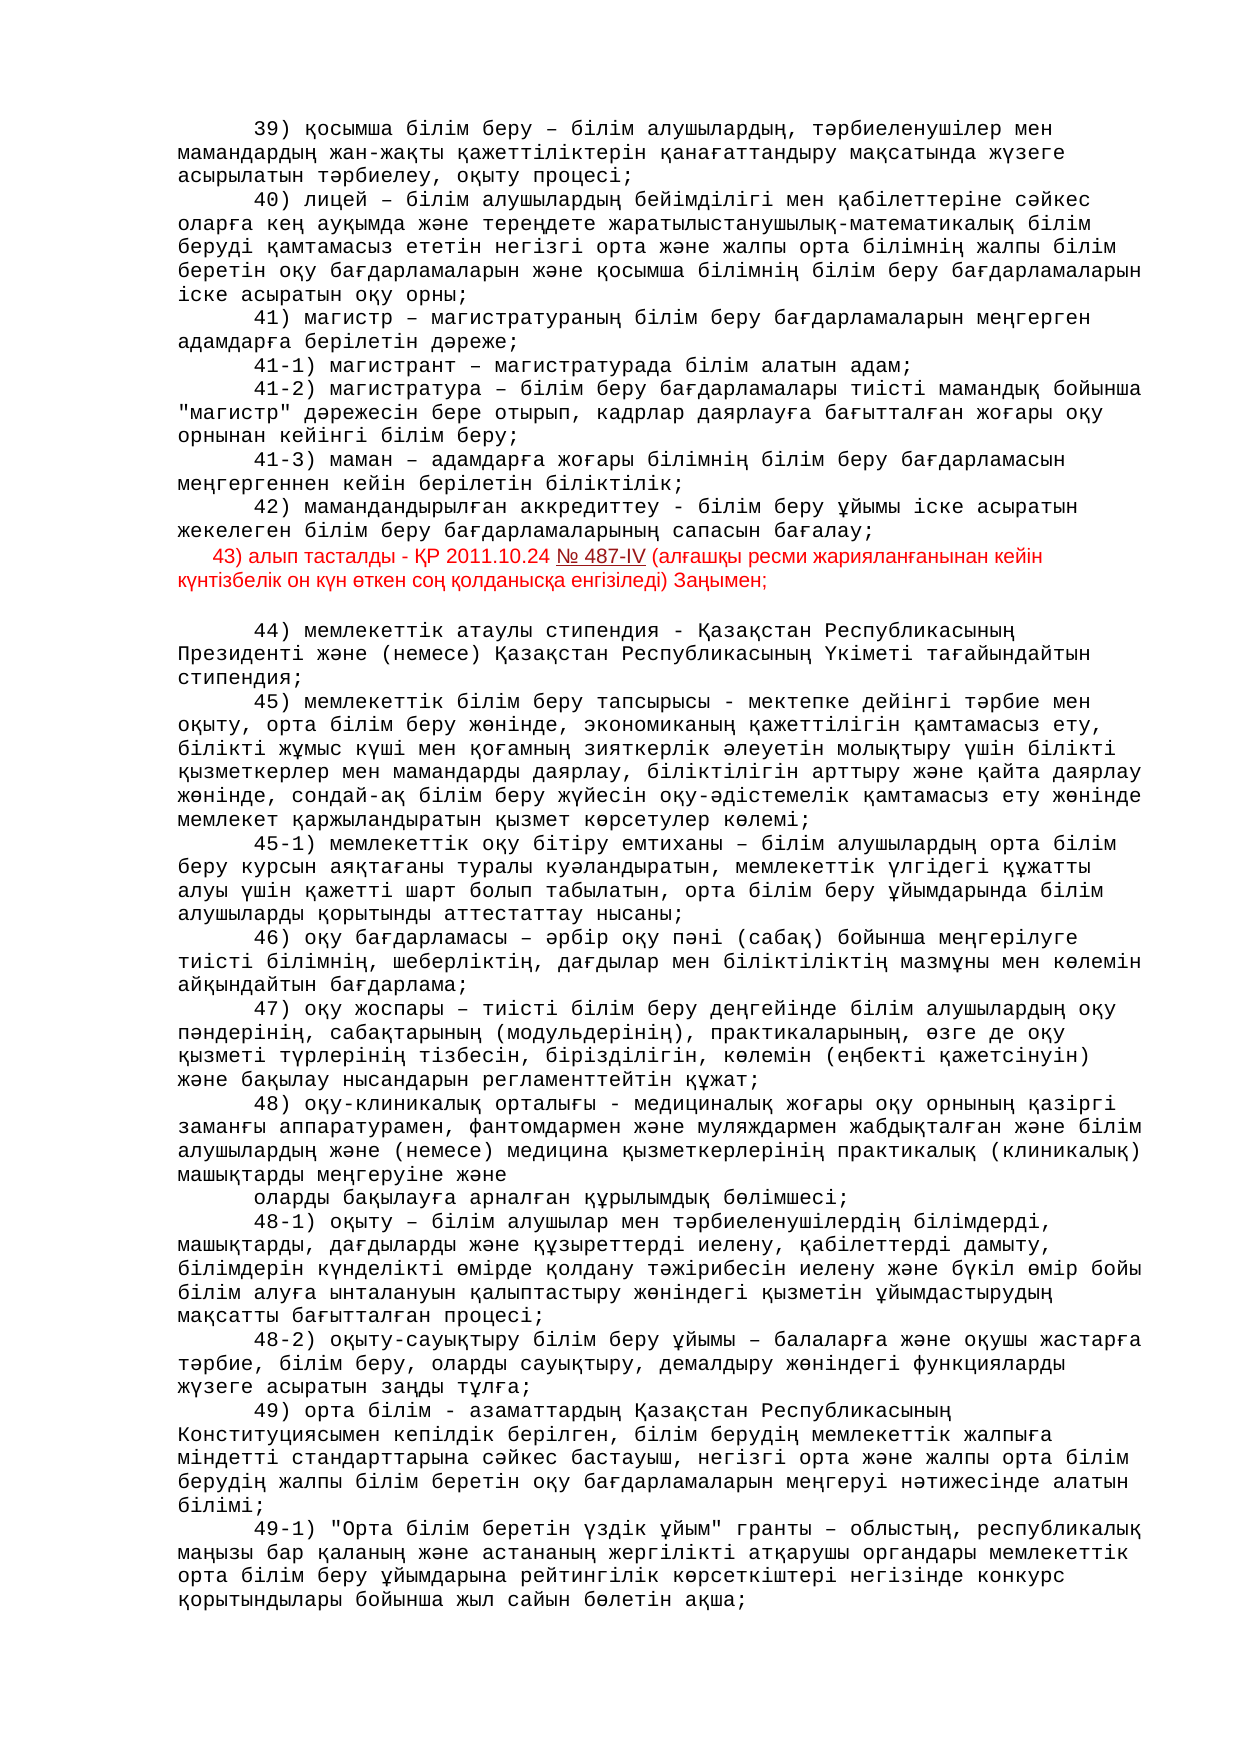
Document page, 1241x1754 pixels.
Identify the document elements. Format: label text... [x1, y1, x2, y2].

text 49) орта білім - азаматтардың Қазақстан Республикасының Конституциясымен кепілдік берілген, білім берудің мемлекеттік жалпыға міндетті стандарттарына сәйкес бастауыш, негізгі орта және жалпы орта білім берудің жалпы білім беретін оқу бағдарламаларын меңгеруі нәтижесінде алатын білімі; [177, 1400, 1152, 1518]
text 40) лицей – білім алушылардың бейімділігі мен қабілеттеріне сәйкес оларға кең ауқымда және тереңдете жаратылыстанушылық-математикалық білім беруді қамтамасыз ететін негізгі орта және жалпы орта білімнің жалпы білім беретін оқу бағдарламаларын және қосымша білімнің білім беру бағдарламаларын іске асыратын оқу орны; [177, 189, 1152, 307]
text 39) қосымша білім беру – білім алушылардың, тәрбиеленушілер мен мамандардың жан-жақты қажеттіліктерін қанағаттандыру мақсатында жүзеге асырылатын тәрбиелеу, оқыту процесі; [177, 118, 1152, 189]
text 43) алып тасталды - ҚР 2011.10.24 № 487-ІV (алғашқы ресми жарияланғанынан кейін күнтiзбелiк он күн өткен соң қолданысқа енгiзiледi) Заңымен; [177, 544, 1152, 620]
text оларды бақылауға арналған құрылымдық бөлімшесі; [177, 1187, 1152, 1211]
text 48-2) оқыту-сауықтыру білім беру ұйымы – балаларға және оқушы жастарға тәрбие, білім беру, оларды сауықтыру, демалдыру жөніндегі функцияларды жүзеге асыратын заңды тұлға; [177, 1329, 1152, 1400]
text 48) оқу-клиникалық орталығы - медициналық жоғары оқу орнының қазіргі заманғы аппаратурамен, фантомдармен және муляждармен жабдықталған және білім алушылардың және (немесе) медицина қызметкерлерінің практикалық (клиникалық) машықтарды меңгеруіне және [177, 1093, 1152, 1187]
text 41) магистр – магистратураның білім беру бағдарламаларын меңгерген адамдарға берілетін дәреже; [177, 307, 1152, 354]
text 46) оқу бағдарламасы – әрбір оқу пәні (сабақ) бойынша меңгерілуге тиісті білімнің, шеберліктің, дағдылар мен біліктіліктің мазмұны мен көлемін айқындайтын бағдарлама; [177, 927, 1152, 998]
text 42) мамандандырылған аккредиттеу - білім беру ұйымы іске асыратын жекелеген білім беру бағдарламаларының сапасын бағалау; [177, 496, 1152, 544]
text 41-3) маман – адамдарға жоғары білімнің білім беру бағдарламасын меңгергеннен кейін берілетін біліктілік; [177, 449, 1152, 496]
text 44) мемлекеттік атаулы стипендия - Қазақстан Республикасының Президенті және (немесе) Қазақстан Республикасының Үкіметі тағайындайтын стипендия; [177, 620, 1152, 691]
text 41-1) магистрант – магистратурада білім алатын адам; [177, 354, 1152, 378]
text 45-1) мемлекеттік оқу бітіру емтиханы – білім алушылардың орта білім беру курсын аяқтағаны туралы куәландыратын, мемлекеттік үлгідегі құжатты алуы үшін қажетті шарт болып табылатын, орта білім беру ұйымдарында білім алушыларды қорытынды аттестаттау нысаны; [177, 832, 1152, 927]
text 49-1) "Орта білім беретін үздік ұйым" гранты – облыстың, республикалық маңызы бар қаланың және астананың жергілікті атқарушы органдары мемлекеттік орта білім беру ұйымдарына рейтингілік көрсеткіштері негізінде конкурс қорытындылары бойынша жыл сайын бөлетін ақша; [177, 1518, 1152, 1613]
text 45) мемлекеттік білім беру тапсырысы - мектепке дейінгі тәрбие мен оқыту, орта білім беру жөнінде, экономиканың қажеттілігін қамтамасыз ету, білікті жұмыс күші мен қоғамның зияткерлік әлеуетін молықтыру үшін білікті қызметкерлер мен мамандарды даярлау, біліктілігін арттыру және қайта даярлау жөнінде, сондай-ақ білім беру жүйесін оқу-әдістемелік қамтамасыз ету жөнінде мемлекет қаржыландыратын қызмет көрсетулер көлемі; [177, 691, 1152, 832]
text 47) оқу жоспары – тиісті білім беру деңгейінде білім алушылардың оқу пәндерінің, сабақтарының (модульдерінің), практикаларының, өзге де оқу қызметі түрлерінің тізбесін, бірізділігін, көлемін (еңбекті қажетсінуін) және бақылау нысандарын регламенттейтін құжат; [177, 998, 1152, 1093]
text 48-1) оқыту – білім алушылар мен тәрбиеленушілердің білімдерді, машықтарды, дағдыларды және құзыреттерді иелену, қабілеттерді дамыту, білімдерін күнделікті өмірде қолдану тәжірибесін иелену және бүкіл өмір бойы білім алуға ынталануын қалыптастыру жөніндегі қызметін ұйымдастырудың мақсатты бағытталған процесі; [177, 1211, 1152, 1329]
text 41-2) магистратура – білім беру бағдарламалары тиісті мамандық бойынша "магистр" дәрежесін бере отырып, кадрлар даярлауға бағытталған жоғары оқу орнынан кейінгі білім беру; [177, 378, 1152, 449]
